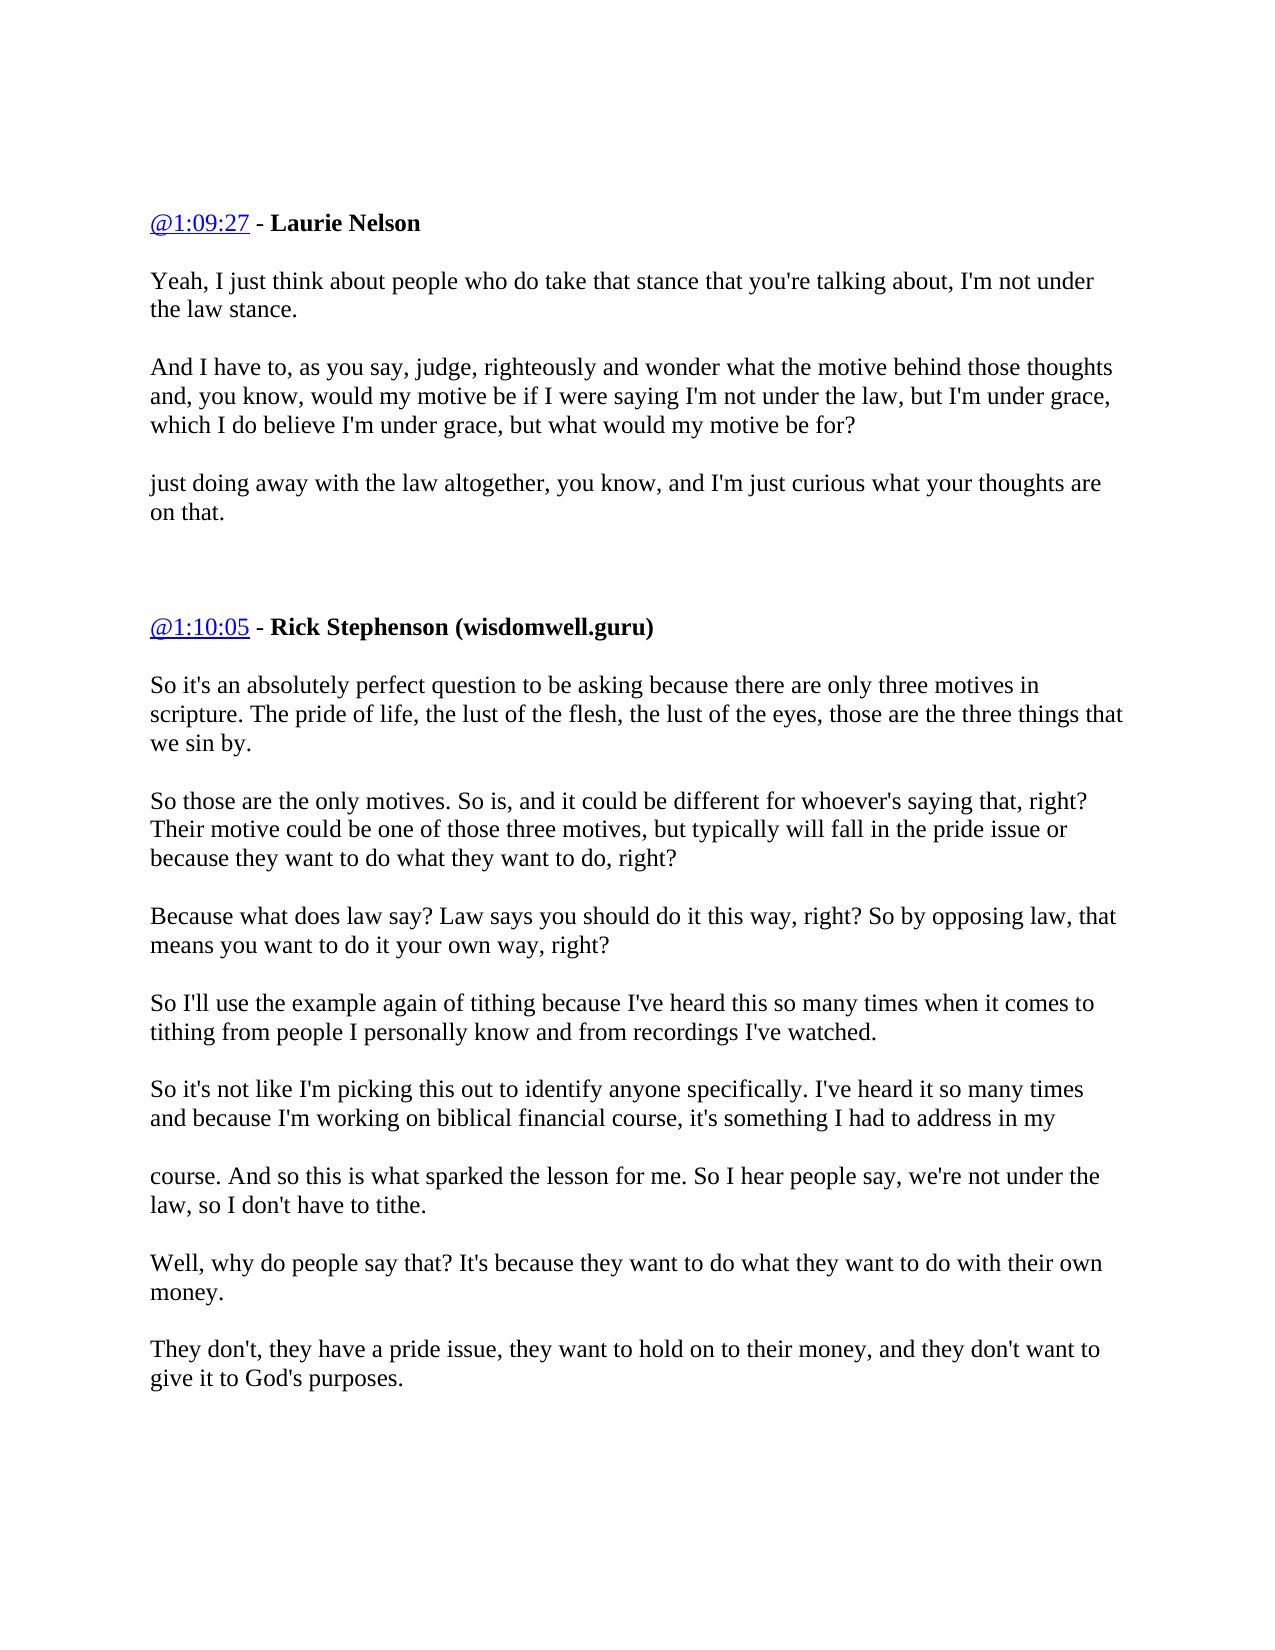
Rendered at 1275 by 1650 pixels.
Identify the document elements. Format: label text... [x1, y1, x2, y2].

text @1:10:05 - Rick Stephenson (wisdomwell.guru) [150, 612, 1125, 641]
text So those are the only motives. So is, and it could be different for whoever's saying that, right? Their motive could be one of those three motives, but typically will fall in the pride issue or because they want to do what they want to do, right? [150, 786, 1125, 872]
text just doing away with the law altogether, you know, and I'm just curious what your thoughts are on that. [150, 468, 1125, 525]
text And I have to, as you say, judge, righteously and wonder what the motive behind those thoughts and, you know, would my motive be if I were saying I'm not under the law, but I'm under grace, which I do believe I'm under grace, but what would my motive be for? [150, 352, 1125, 439]
text @1:09:27 - Laurie Nelson [150, 208, 1125, 237]
text They don't, they have a pride issue, they want to hold on to their money, and they don't want to give it to God's purposes. [150, 1334, 1125, 1392]
text So it's not like I'm picking this out to identify anyone specifically. I've heard it so many times and because I'm working on biblical financial course, it's something I had to address in my [150, 1074, 1125, 1132]
text So it's an absolutely perfect question to be asking because there are only three motives in scripture. The pride of life, the lust of the flesh, the lust of the eyes, those are the three things that we sin by. [150, 670, 1125, 757]
text course. And so this is what sparked the lesson for me. So I hear people say, we're not under the law, so I don't have to tithe. [150, 1161, 1125, 1219]
text Well, why do people say that? It's because they want to do what they want to do with their own money. [150, 1248, 1125, 1305]
text So I'll use the example again of tithing because I've heard this so many times when it comes to tithing from people I personally know and from recordings I've watched. [150, 988, 1125, 1045]
text Yeah, I just think about people who do take that stance that you're talking about, I'm not under the law stance. [150, 266, 1125, 323]
text Because what does law say? Law says you should do it this way, right? So by opposing law, that means you want to do it your own way, right? [150, 901, 1125, 959]
